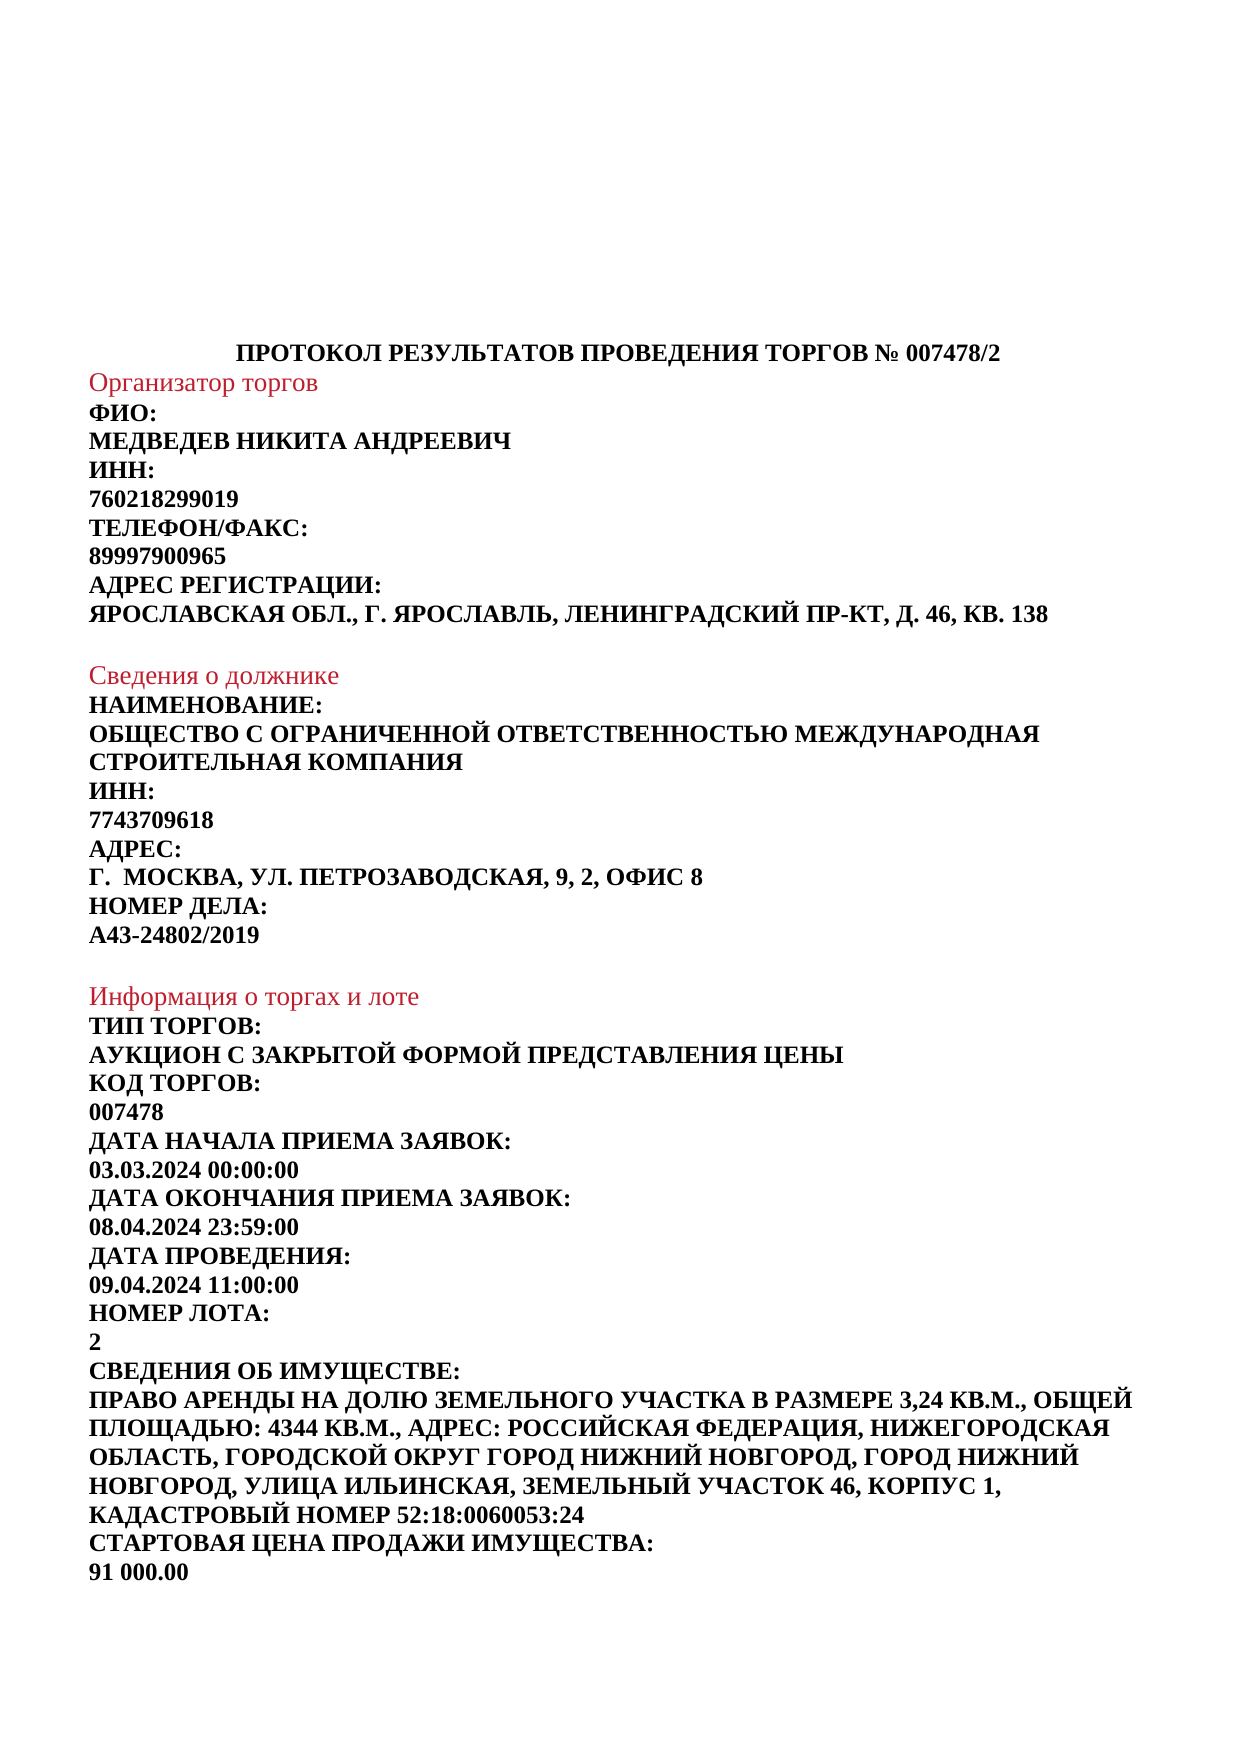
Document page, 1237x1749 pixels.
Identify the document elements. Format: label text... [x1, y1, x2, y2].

text ПРОТОКОЛ РЕЗУЛЬТАТОВ ПРОВЕДЕНИЯ ТОРГОВ № 007478/2 [88, 88, 1148, 366]
